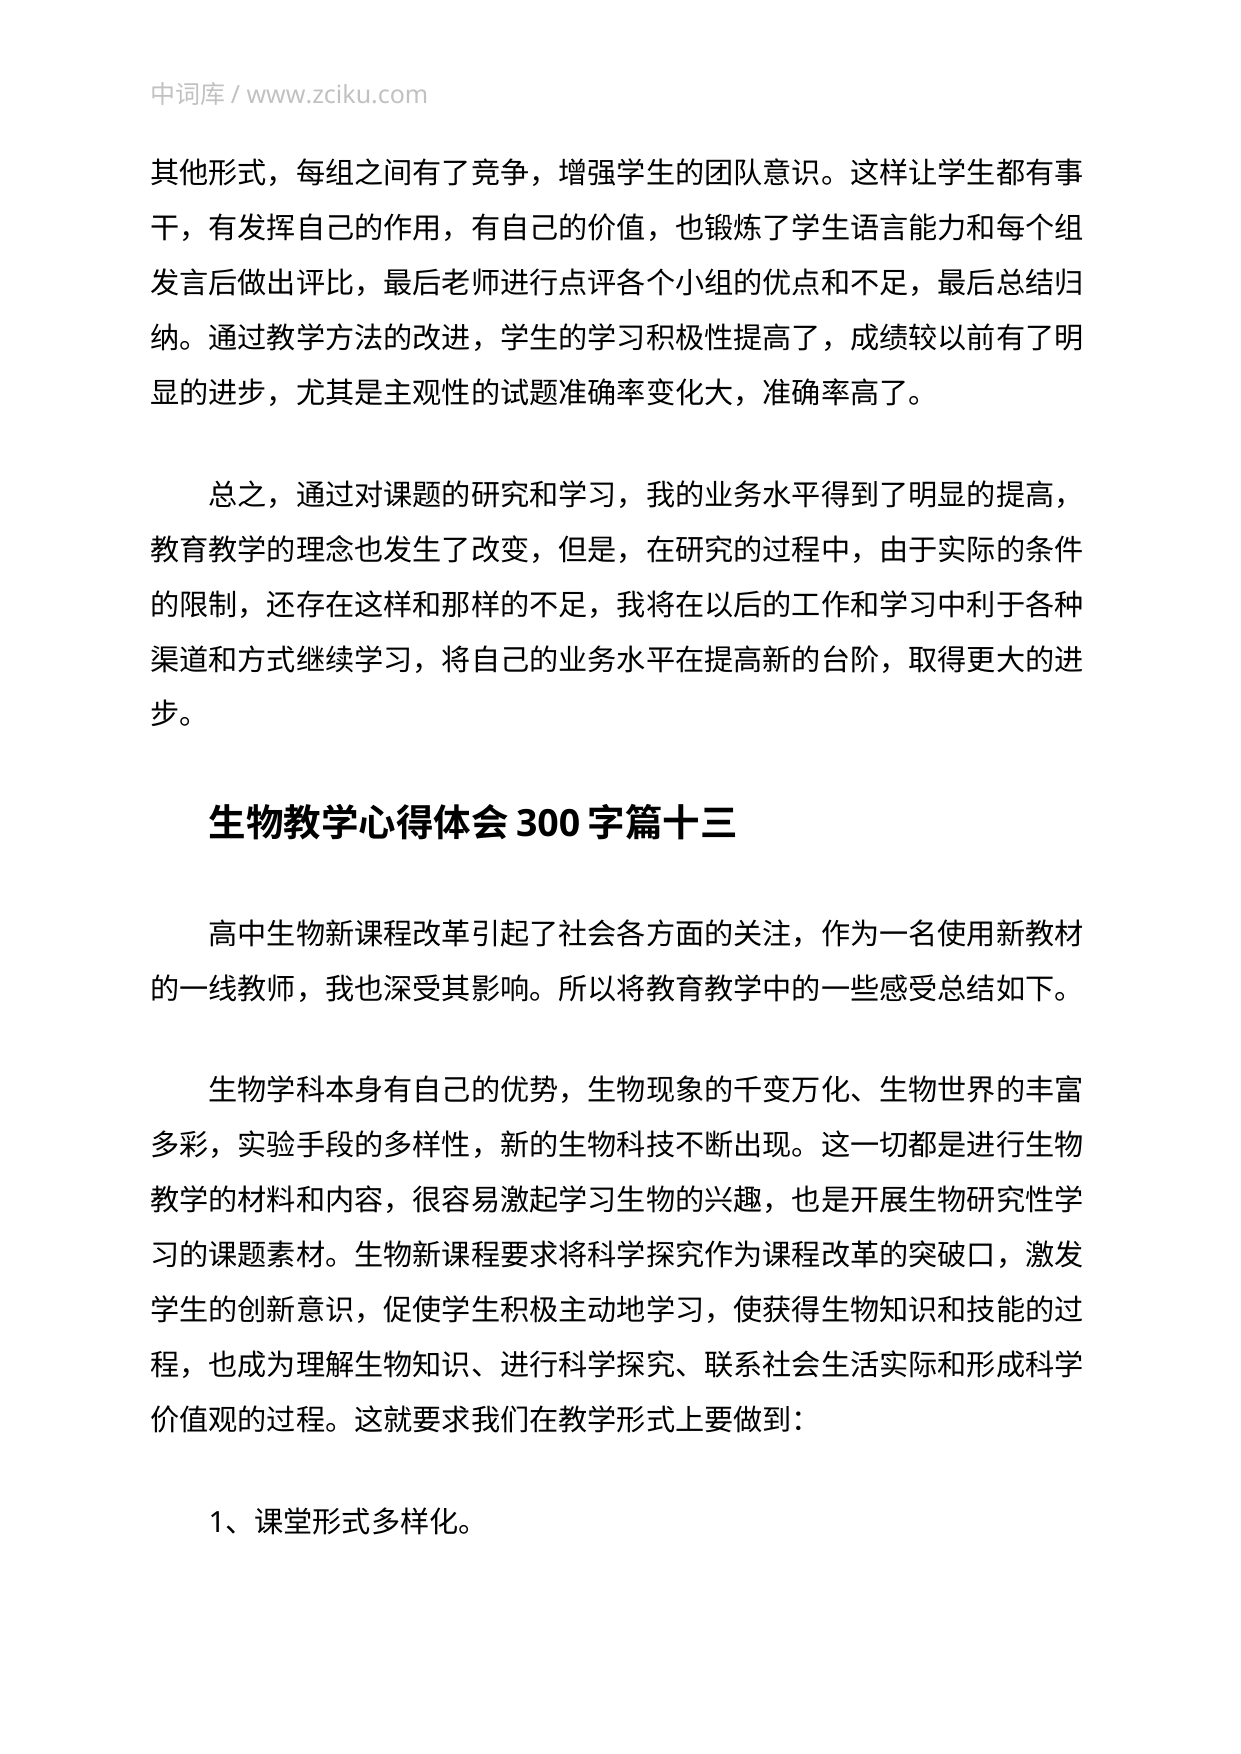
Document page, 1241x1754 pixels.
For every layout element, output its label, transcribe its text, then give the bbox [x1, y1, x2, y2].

text 高中生物新课程改革引起了社会各方面的关注，作为一名使用新教材的一线教师，我也深受其影响。所以将教育教学中的一些感受总结如下。 [150, 910, 1090, 1007]
text 1、课堂形式多样化。 [150, 1498, 1090, 1541]
text 生物教学心得体会300字篇十三 [150, 793, 1090, 847]
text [150, 150, 1090, 412]
text 总之，通过对课题的研究和学习，我的业务水平得到了明显的提高，教育教学的理念也发生了改变，但是，在研究的过程中，由于实际的条件的限制，还存在这样和那样的不足，我将在以后的工作和学习中利于各种渠道和方式继续学习，将自己的业务水平在提高新的台阶，取得更大的进步。 [150, 471, 1090, 733]
text 生物学科本身有自己的优势，生物现象的千变万化、生物世界的丰富多彩，实验手段的多样性，新的生物科技不断出现。这一切都是进行生物教学的材料和内容，很容易激起学习生物的兴趣，也是开展生物研究性学习的课题素材。生物新课程要求将科学探究作为课程改革的突破口，激发学生的创新意识，促使学生积极主动地学习，使获得生物知识和技能的过程，也成为理解生物知识、进行科学探究、联系社会生活实际和形成科学价值观的过程。这就要求我们在教学形式上要做到： [150, 1067, 1090, 1439]
